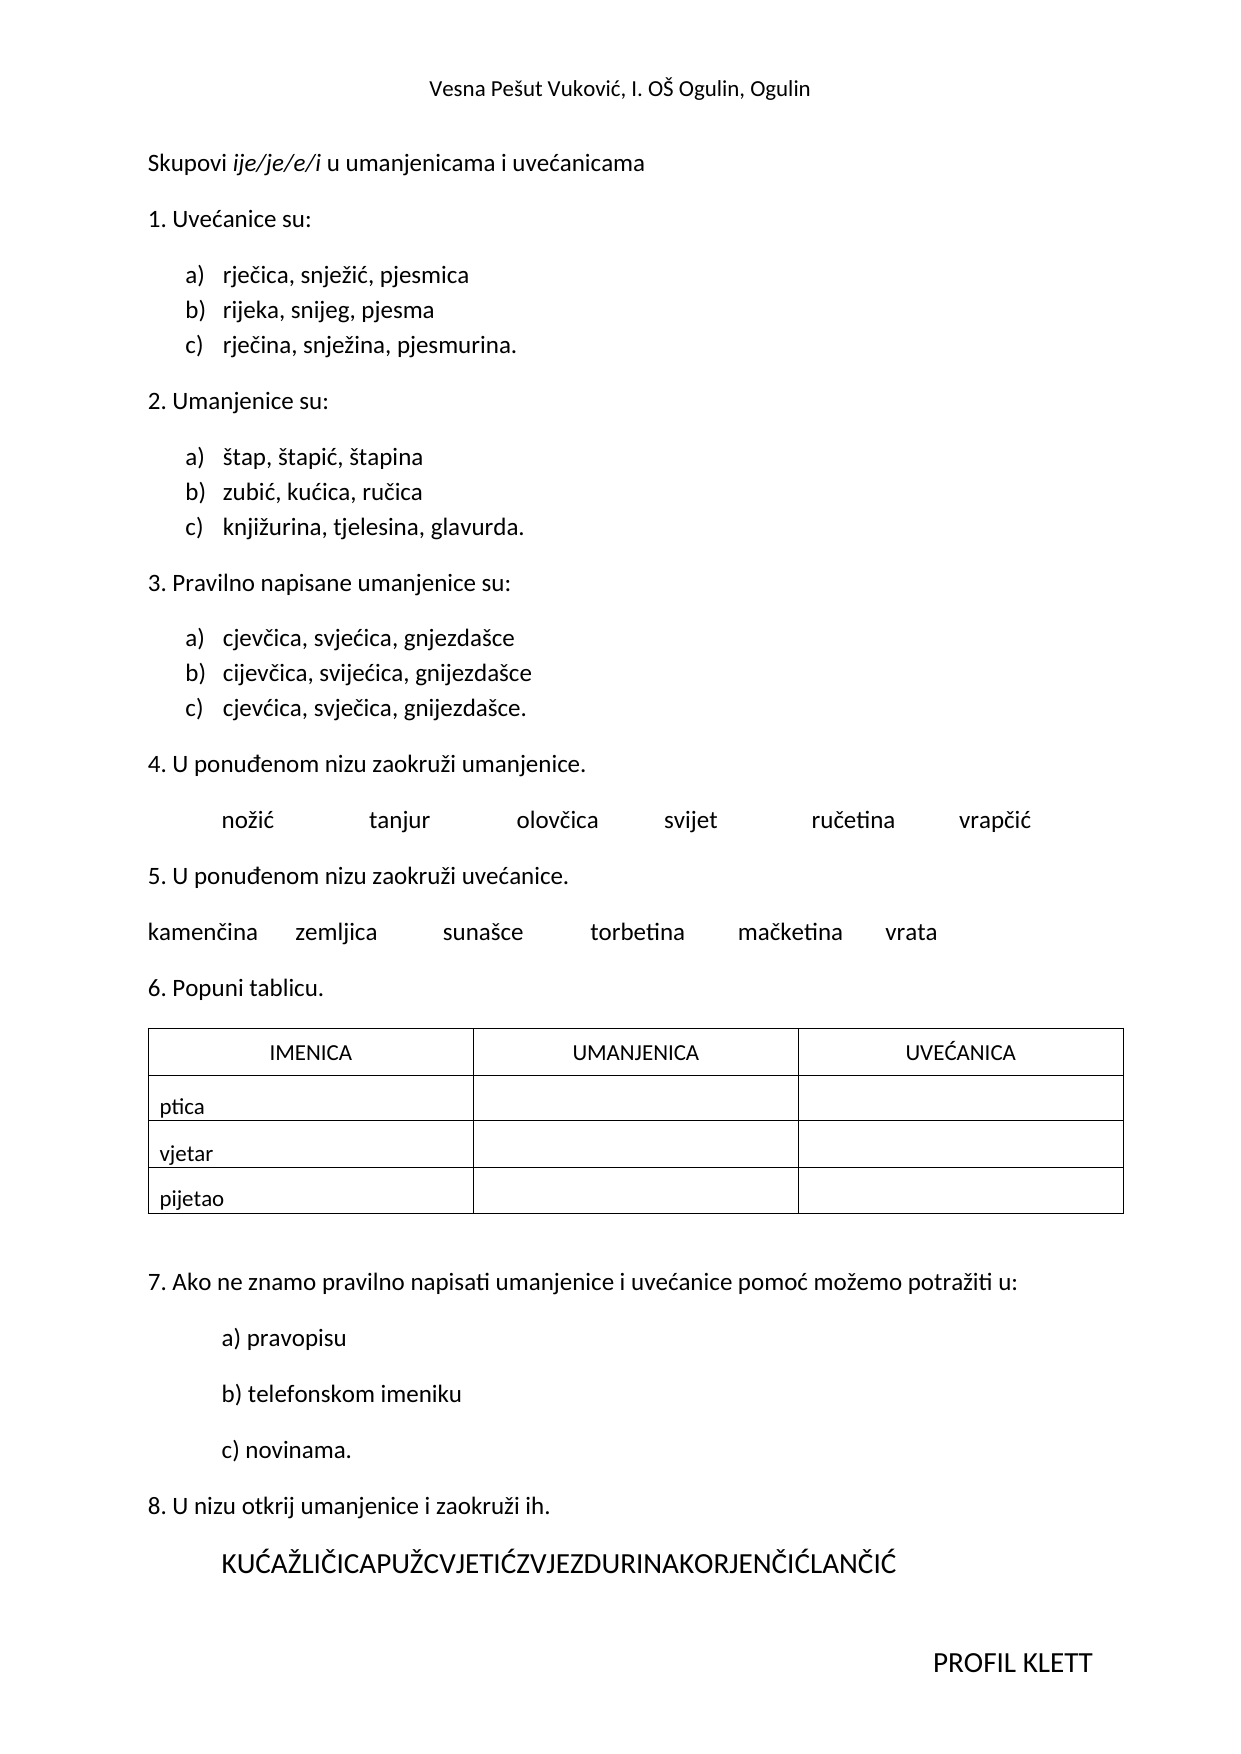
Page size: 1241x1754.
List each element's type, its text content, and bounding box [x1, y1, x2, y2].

list štap, štapić, štapina [185, 441, 1093, 471]
table_cell ptica [149, 1076, 473, 1120]
table_cell [799, 1168, 1123, 1212]
list zubić, kućica, ručica [185, 476, 1093, 506]
list knjižurina, tjelesina, glavurda. [185, 511, 1093, 541]
list cjevćica, svječica, gnijezdašce. [185, 693, 1093, 723]
table_header IMENICA [149, 1029, 473, 1074]
text 3. Pravilno napisane umanjenice su: [148, 567, 1093, 597]
text Skupovi ije/je/e/i u umanjenicama i uvećanicama [148, 148, 1093, 178]
text 7. Ako ne znamo pravilno napisati umanjenice i uvećanice pomoć možemo potražiti u: [148, 1266, 1093, 1297]
table_cell pijetao [149, 1168, 473, 1212]
table_cell [799, 1121, 1123, 1167]
text 4. U ponuđenom nizu zaokruži umanjenice. [148, 748, 1093, 779]
list rječina, snježina, pjesmurina. [185, 329, 1093, 360]
table_cell [474, 1121, 798, 1167]
list rječica, snježić, pjesmica [185, 259, 1093, 290]
text c) novinama. [221, 1434, 1093, 1464]
table_cell [474, 1168, 798, 1212]
list cijevčica, svijećica, gnijezdašce [185, 658, 1093, 688]
text 1. Uvećanice su: [148, 203, 1093, 234]
table_cell [799, 1076, 1123, 1120]
text kamenčina zemljica sunašce torbetina mačketina vrata [148, 916, 1093, 946]
text KUĆAŽLIČICAPUŽCVJETIĆZVJEZDURINAKORJENČIĆLANČIĆ [148, 1546, 1093, 1581]
text nožić tanjur olovčica svijet ručetina vrapčić [148, 804, 1093, 835]
table_cell vjetar [149, 1121, 473, 1167]
text b) telefonskom imeniku [221, 1378, 1093, 1409]
text 5. U ponuđenom nizu zaokruži uvećanice. [148, 860, 1093, 891]
text 6. Popuni tablicu. [148, 972, 1093, 1002]
text 8. U nizu otkrij umanjenice i zaokruži ih. [148, 1490, 1093, 1520]
table_header UMANJENICA [474, 1029, 798, 1074]
table_cell [474, 1076, 798, 1120]
text 2. Umanjenice su: [148, 385, 1093, 416]
table_header UVEĆANICA [799, 1029, 1123, 1074]
text a) pravopisu [221, 1322, 1093, 1353]
list cjevčica, svjećica, gnjezdašce [185, 623, 1093, 653]
list rijeka, snijeg, pjesma [185, 294, 1093, 325]
